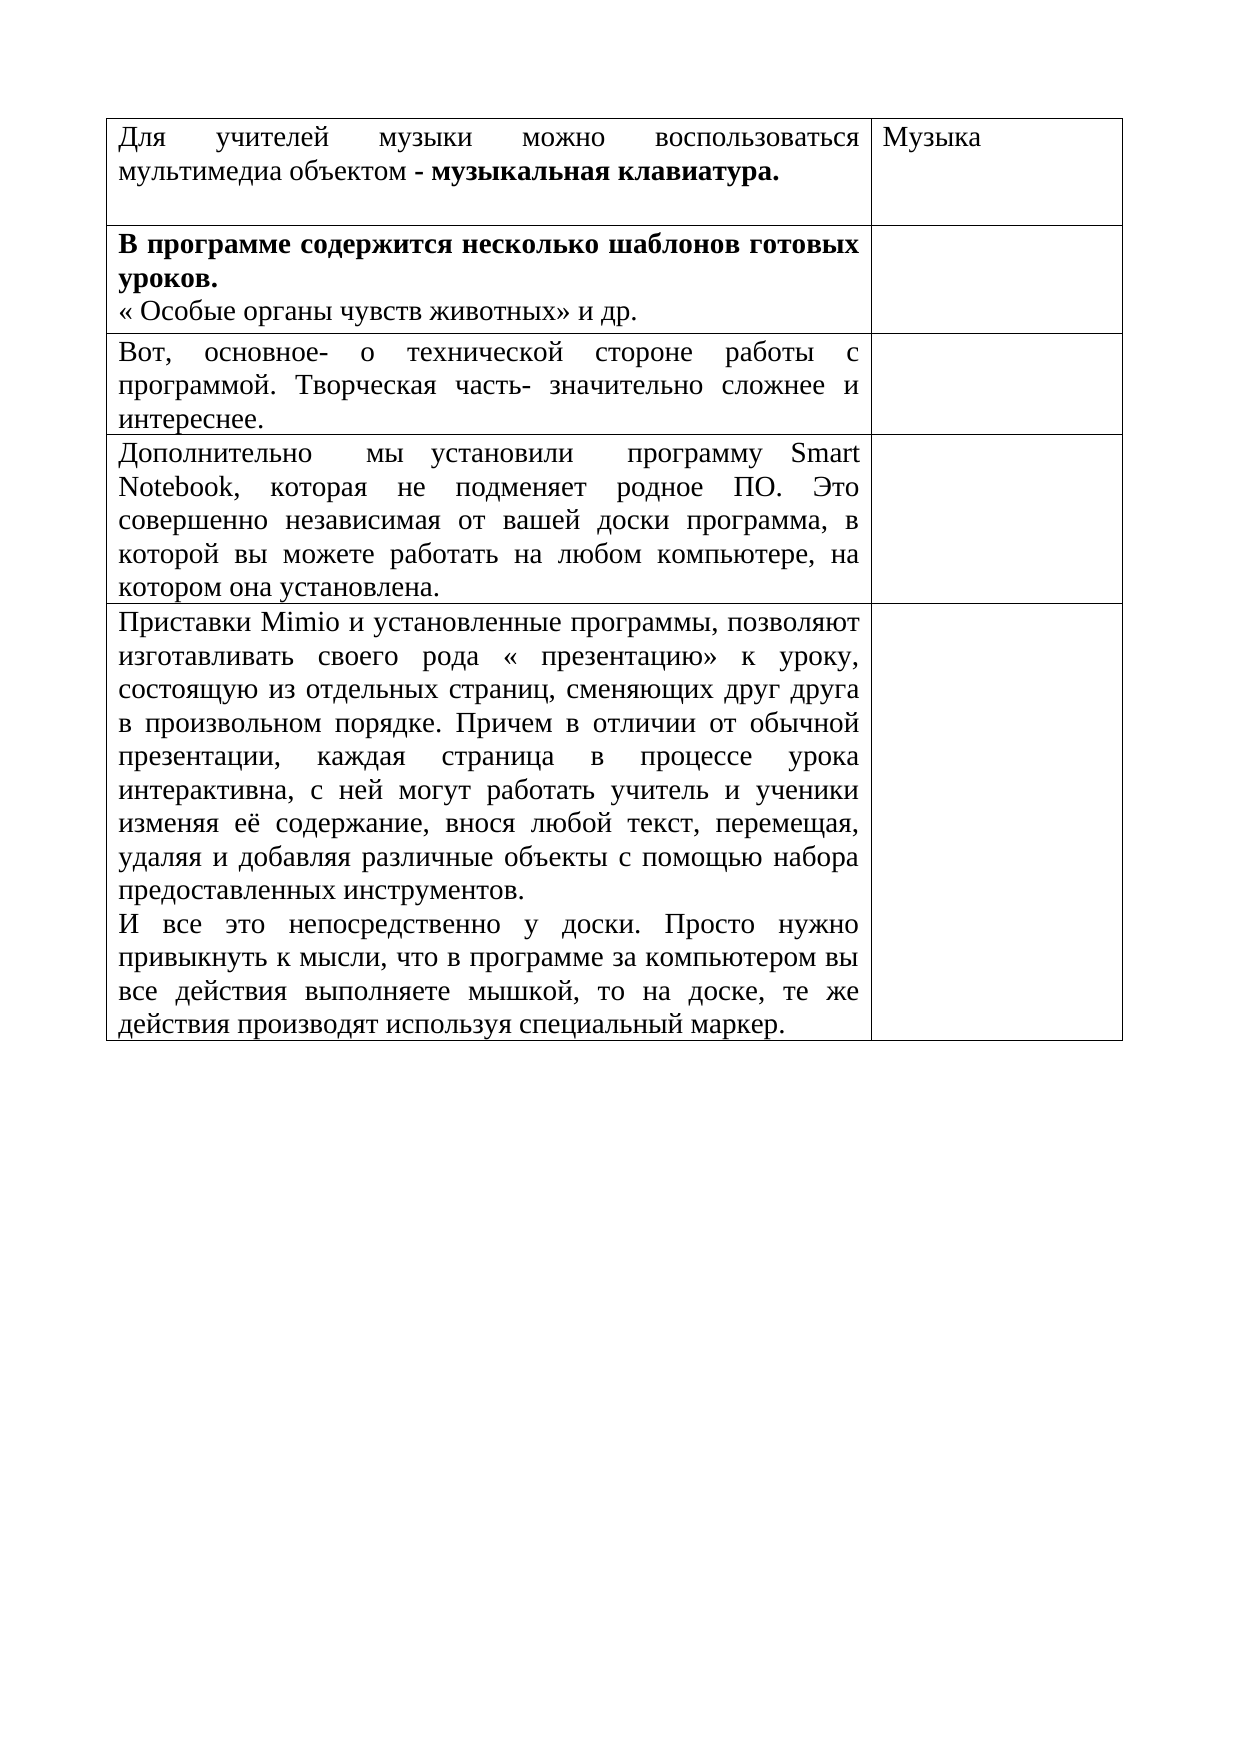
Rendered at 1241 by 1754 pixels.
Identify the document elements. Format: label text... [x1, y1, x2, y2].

table_cell Для учителей музыки можно воспользоваться мультимедиа объектом - музыкальная клавиатура. [107, 119, 871, 225]
table_cell Дополнительно мы установили программу Smart Notebook, которая не подменяет родное ПО. Это совершенно независимая от вашей доски программа, в которой вы можете работать на любом компьютере, на котором она установлена. [107, 435, 871, 603]
table_cell Вот, основное- о технической стороне работы с программой. Творческая часть- значительно сложнее и интереснее. [107, 334, 871, 434]
table_cell Музыка [872, 119, 1122, 225]
table_cell [872, 435, 1122, 603]
table_cell [872, 604, 1122, 1040]
table_cell Приставки Mimio и установленные программы, позволяют изготавливать своего рода « презентацию» к уроку, состоящую из отдельных страниц, сменяющих друг друга в произвольном порядке. Причем в отличии от обычной презентации, каждая страница в процессе урока интерактивна, с ней могут работать учитель и ученики изменяя её содержание, внося любой текст, перемещая, удаляя и добавляя различные объекты с помощью набора предоставленных инструментов. И все это непосредственно у доски. Просто нужно привыкнуть к мысли, что в программе за компьютером вы все действия выполняете мышкой, то на доске, те же действия производят используя специальный маркер. [107, 604, 871, 1040]
table_cell [872, 226, 1122, 333]
table_cell [872, 334, 1122, 434]
table_cell В программе содержится несколько шаблонов готовых уроков. « Особые органы чувств животных» и др. [107, 226, 871, 333]
